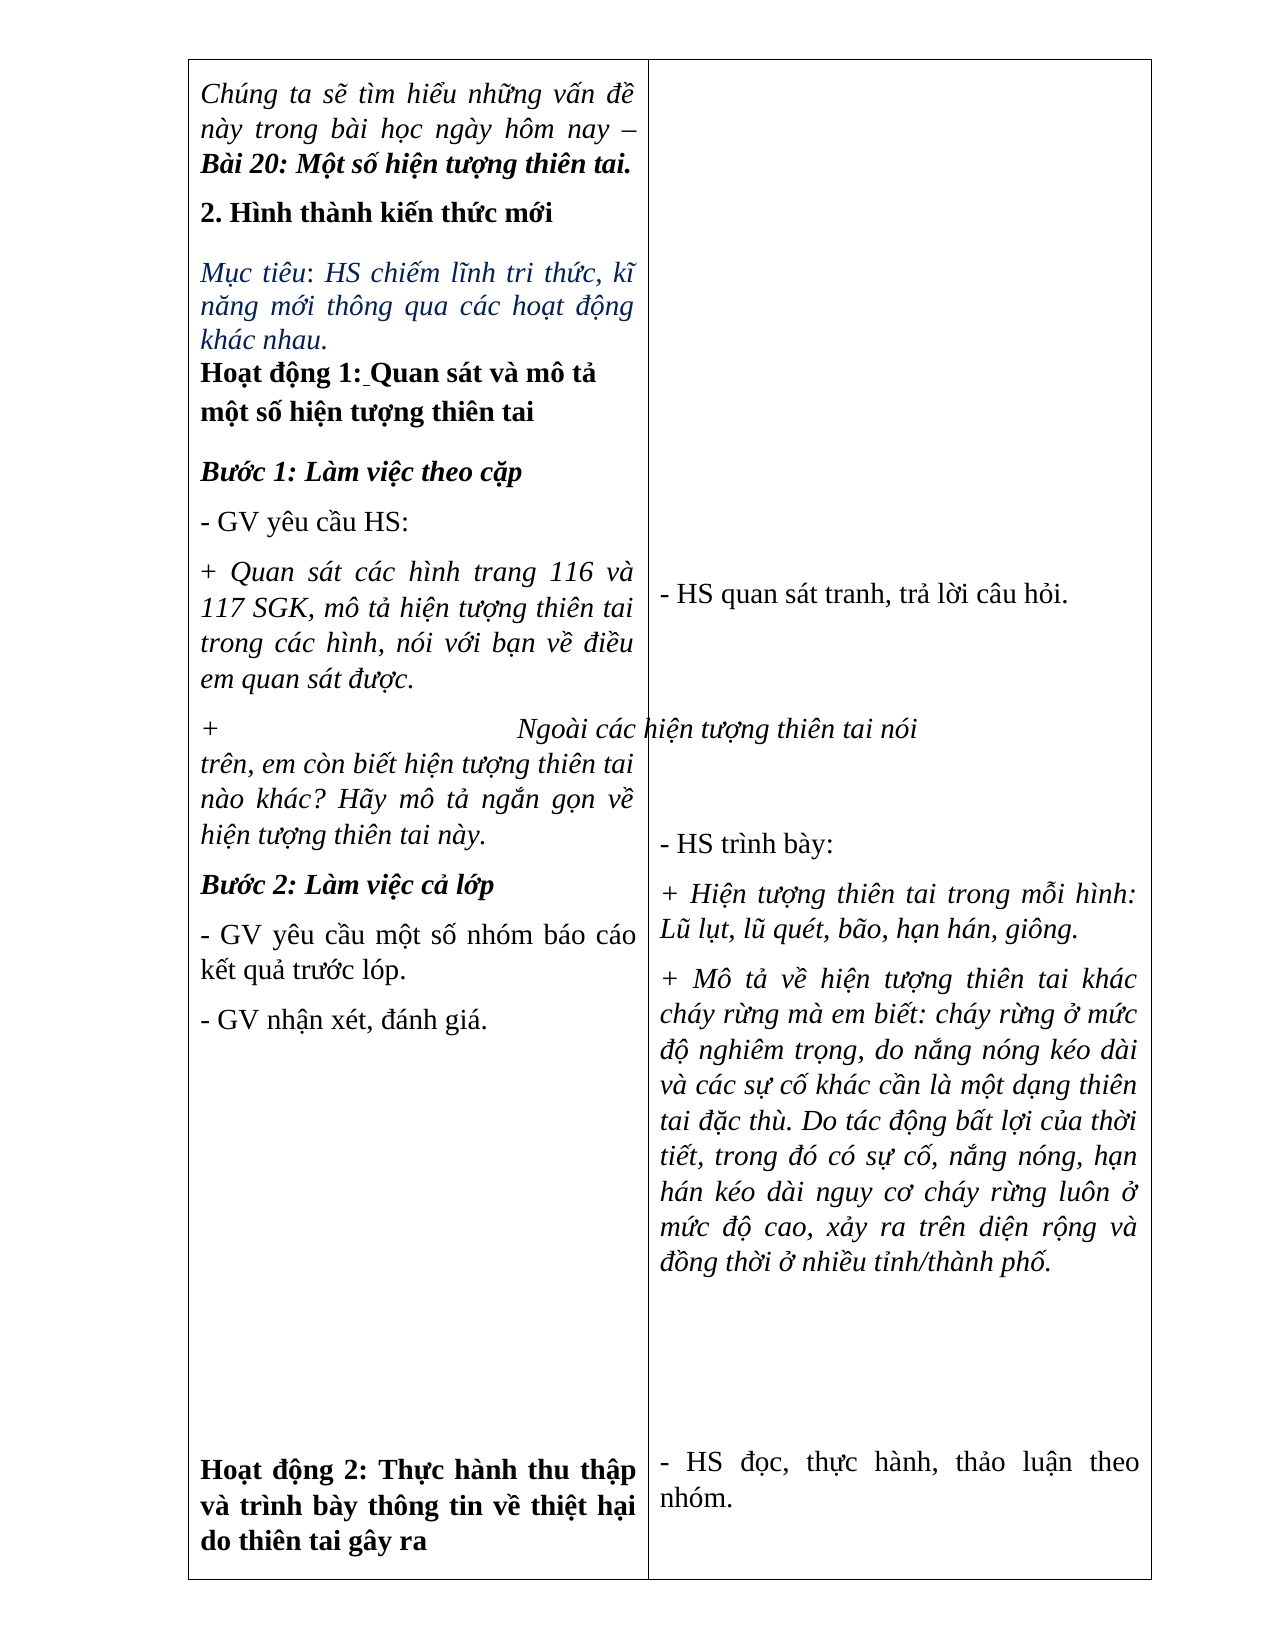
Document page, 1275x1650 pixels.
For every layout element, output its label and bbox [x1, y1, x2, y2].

table_cell [649, 60, 1151, 1579]
table_cell [189, 60, 648, 1579]
